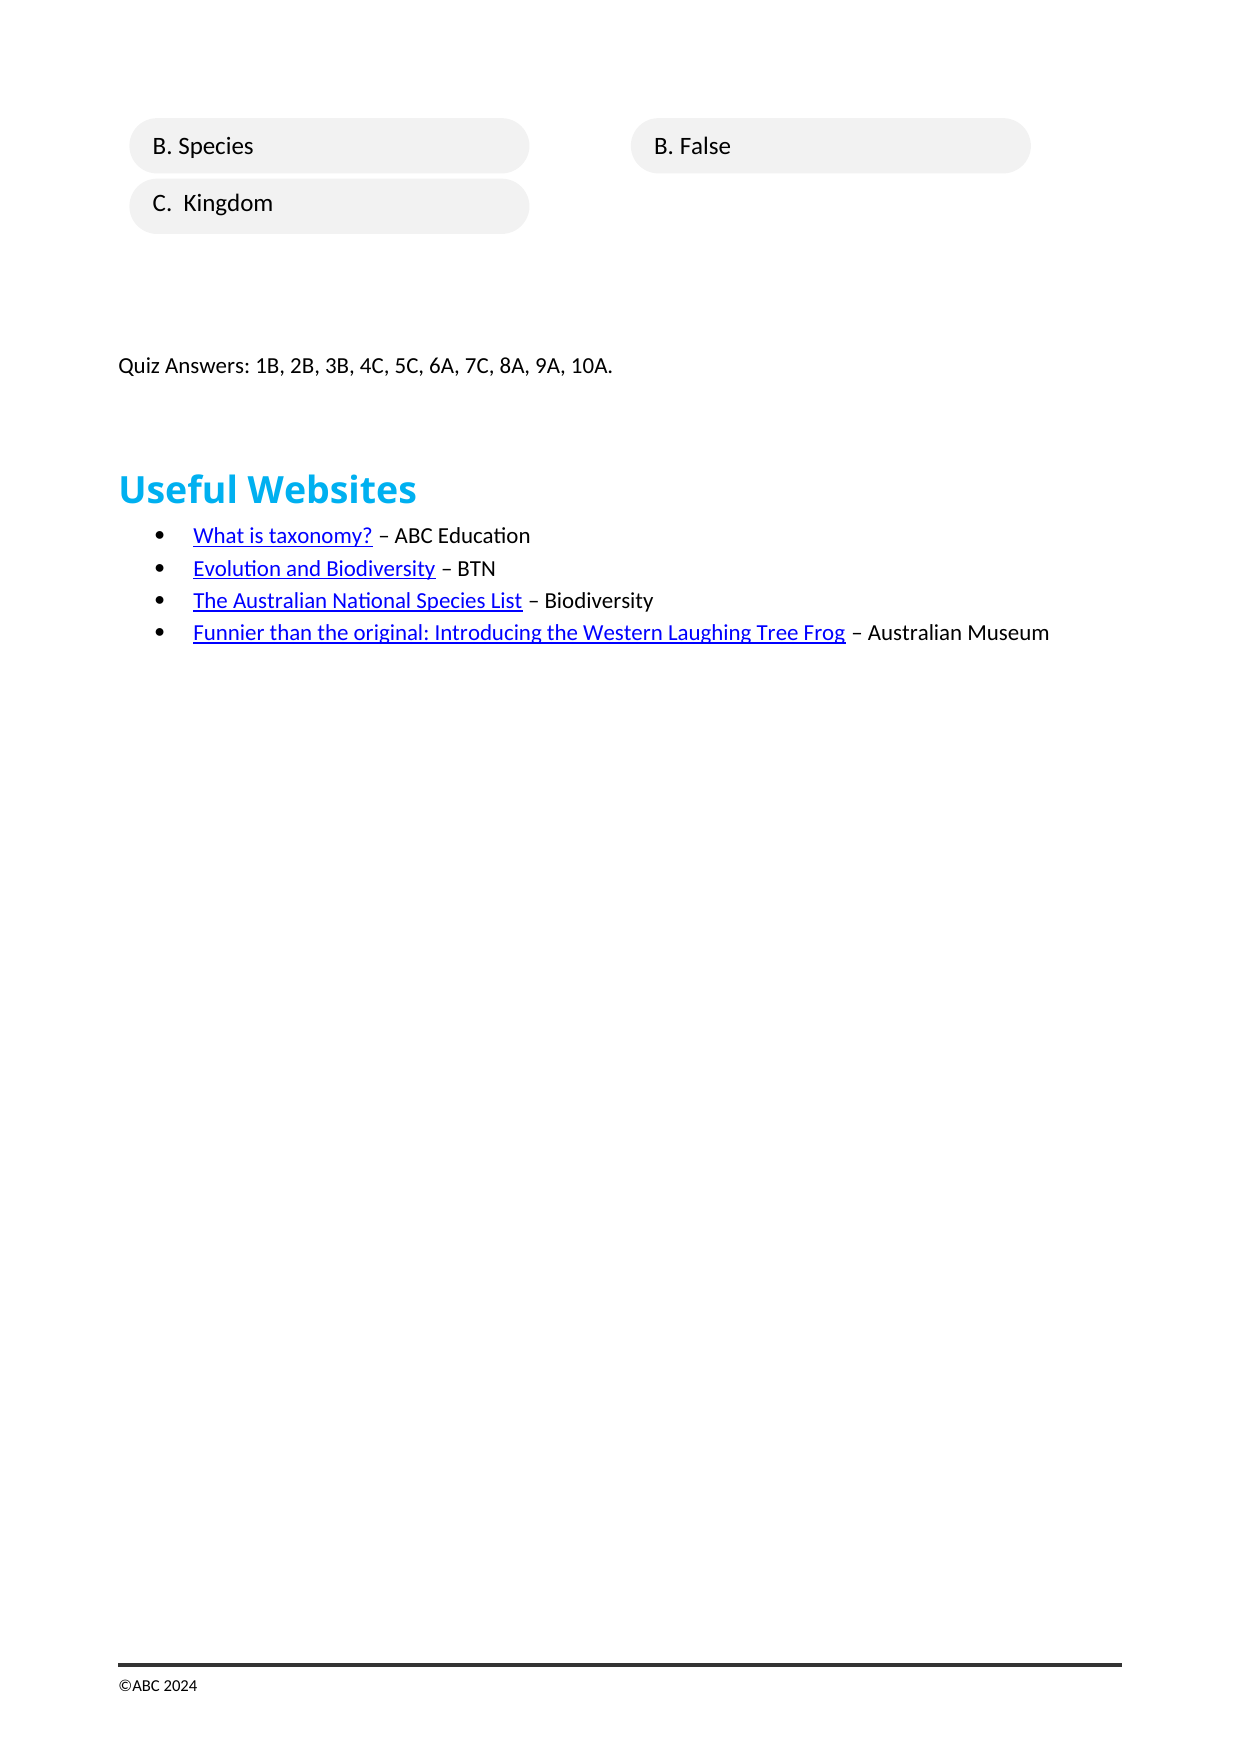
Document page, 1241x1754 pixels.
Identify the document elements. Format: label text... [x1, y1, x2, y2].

subtitle Useful Websites [118, 463, 1122, 514]
list What is taxonomy? – ABC Education [156, 522, 1122, 550]
text Quiz Answers: 1B, 2B, 3B, 4C, 5C, 6A, 7C, 8A, 9A, 10A. [118, 351, 1122, 379]
list Funnier than the original: Introducing the Western Laughing Tree Frog – Australian Museum [156, 618, 1122, 646]
list The Australian National Species List – Biodiversity [156, 586, 1122, 614]
list Evolution and Biodiversity – BTN [156, 554, 1122, 582]
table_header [620, 118, 1121, 239]
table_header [118, 118, 619, 239]
